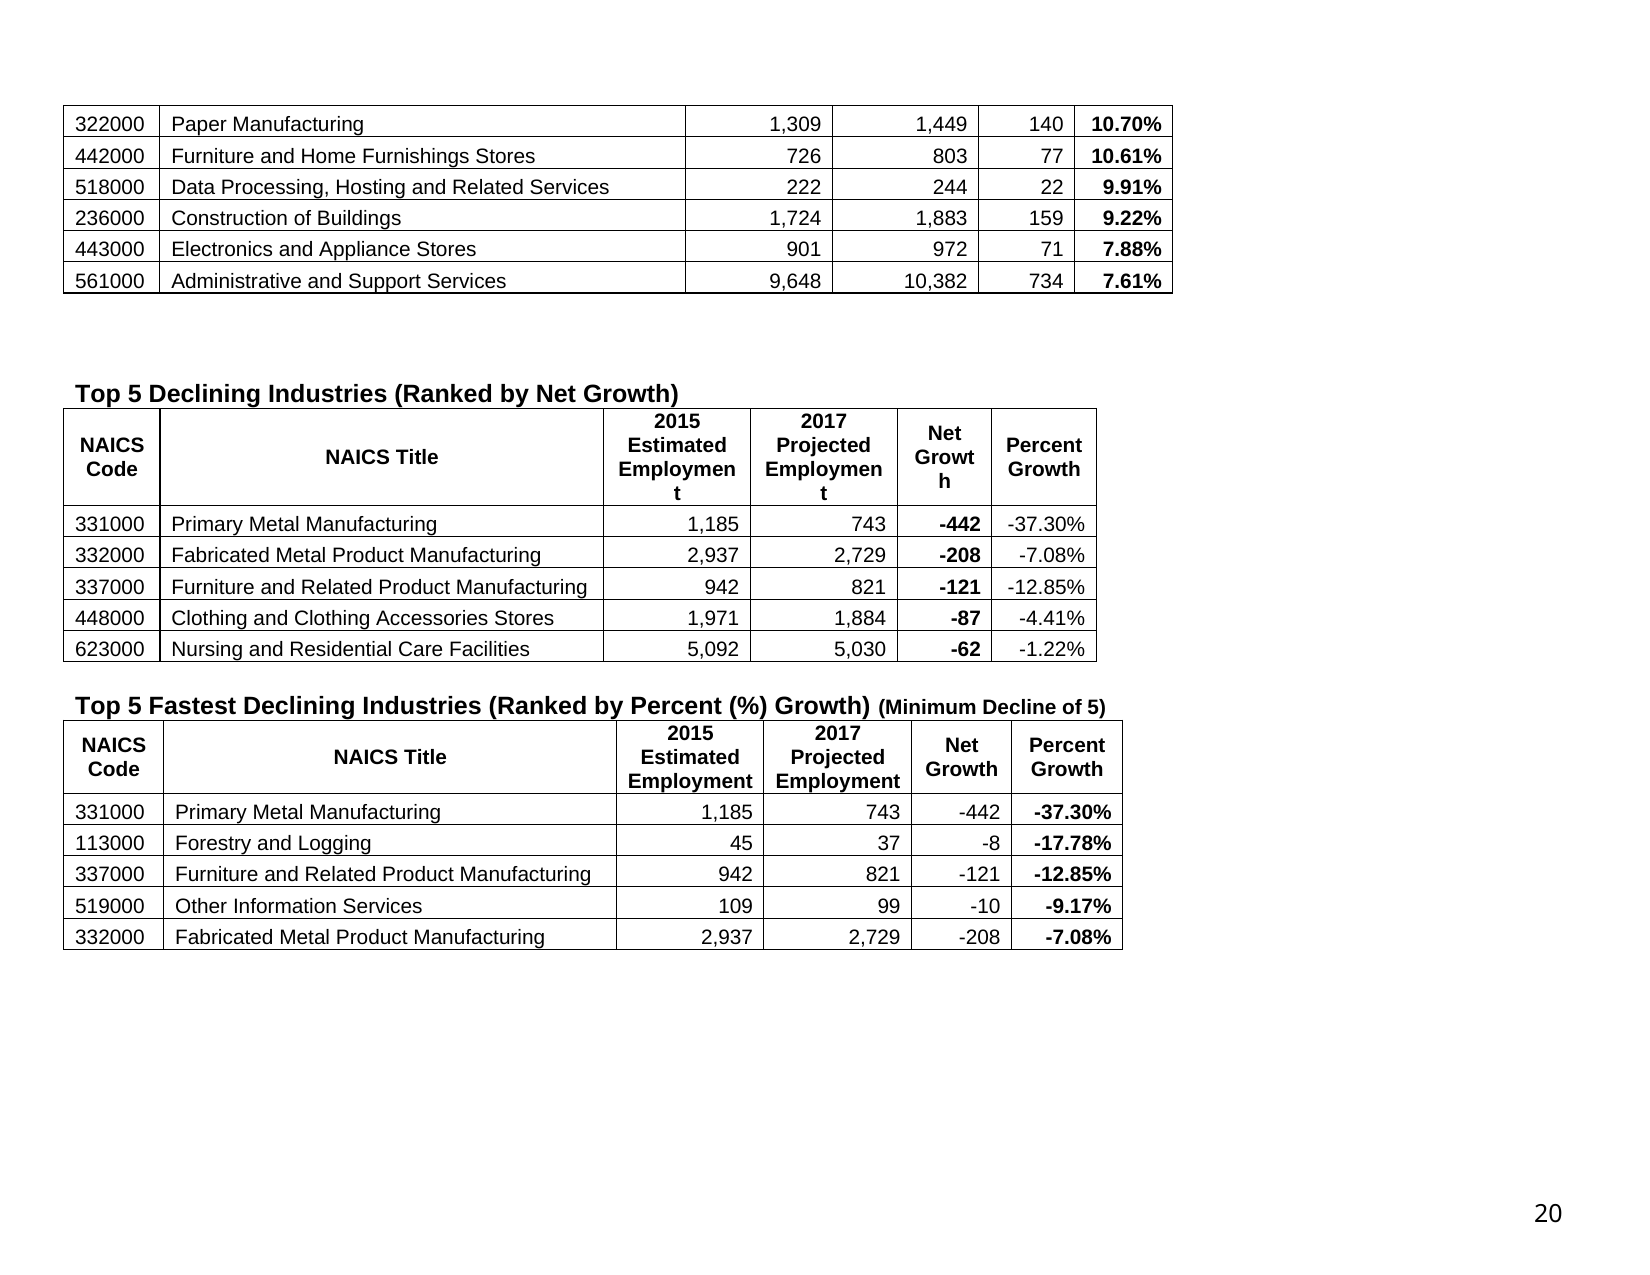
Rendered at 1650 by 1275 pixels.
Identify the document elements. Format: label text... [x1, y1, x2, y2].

table_cell 743 [764, 794, 911, 824]
table_cell 623000 [64, 631, 159, 661]
table_cell 803 [833, 137, 978, 167]
table_cell Paper Manufacturing [160, 106, 685, 136]
table_cell 9.91% [1075, 169, 1172, 199]
table_header NAICS Code [64, 409, 159, 505]
table_header 2015 Estimated Employment [604, 409, 750, 505]
table_cell 9,648 [686, 262, 832, 292]
table_cell -121 [898, 568, 991, 598]
table_cell 2,729 [764, 919, 911, 949]
table_cell Primary Metal Manufacturing [164, 794, 616, 824]
table_cell Nursing and Residential Care Facilities [161, 631, 603, 661]
table_cell 942 [604, 568, 750, 598]
table_header 2017 Projected Employment [764, 721, 911, 792]
table_cell 337000 [64, 568, 159, 598]
table_cell 332000 [64, 537, 159, 567]
table_cell 22 [979, 169, 1074, 199]
table_cell -208 [912, 919, 1011, 949]
table_cell 1,309 [686, 106, 832, 136]
table_cell Primary Metal Manufacturing [161, 506, 603, 536]
table_cell 518000 [64, 169, 159, 199]
table_cell Clothing and Clothing Accessories Stores [161, 600, 603, 630]
table_cell 443000 [64, 231, 159, 261]
table_cell -10 [912, 887, 1011, 917]
table_cell 10.61% [1075, 137, 1172, 167]
table_cell 159 [979, 200, 1074, 230]
table_cell Fabricated Metal Product Manufacturing [164, 919, 616, 949]
table_cell 331000 [64, 506, 159, 536]
table_header NAICS Code [64, 721, 163, 792]
table_cell -62 [898, 631, 991, 661]
table_cell 821 [764, 856, 911, 886]
table_cell -12.85% [1012, 856, 1122, 886]
table_cell 7.88% [1075, 231, 1172, 261]
table_cell 972 [833, 231, 978, 261]
table_cell Electronics and Appliance Stores [160, 231, 685, 261]
table_cell 1,724 [686, 200, 832, 230]
table_cell -208 [898, 537, 991, 567]
table_cell -442 [898, 506, 991, 536]
table_cell 99 [764, 887, 911, 917]
table_cell -8 [912, 825, 1011, 855]
table_cell -87 [898, 600, 991, 630]
table_cell -17.78% [1012, 825, 1122, 855]
table_cell 331000 [64, 794, 163, 824]
table_header Percent Growth [1012, 721, 1122, 792]
table_cell 734 [979, 262, 1074, 292]
table_cell 942 [617, 856, 763, 886]
table_header Percent Growth [992, 409, 1096, 505]
subtitle Top 5 Declining Industries (Ranked by Net Growth) [75, 379, 1562, 408]
table_header Net Growth [912, 721, 1011, 792]
table_cell -37.30% [1012, 794, 1122, 824]
table_cell 1,449 [833, 106, 978, 136]
table_cell 37 [764, 825, 911, 855]
table_cell 222 [686, 169, 832, 199]
table_header 2017 Projected Employment [751, 409, 897, 505]
table_cell 236000 [64, 200, 159, 230]
table_cell 1,185 [617, 794, 763, 824]
table_cell -1.22% [992, 631, 1096, 661]
table_cell 9.22% [1075, 200, 1172, 230]
table_header NAICS Title [164, 721, 616, 792]
table_cell 1,884 [751, 600, 897, 630]
table_cell 448000 [64, 600, 159, 630]
table_cell Administrative and Support Services [160, 262, 685, 292]
table_cell 332000 [64, 919, 163, 949]
table_cell 71 [979, 231, 1074, 261]
table_cell Construction of Buildings [160, 200, 685, 230]
table_cell 113000 [64, 825, 163, 855]
table_cell -12.85% [992, 568, 1096, 598]
table_cell 10.70% [1075, 106, 1172, 136]
table_cell 77 [979, 137, 1074, 167]
table_cell -7.08% [992, 537, 1096, 567]
table_cell 244 [833, 169, 978, 199]
table_cell 2,937 [617, 919, 763, 949]
table_cell Fabricated Metal Product Manufacturing [161, 537, 603, 567]
table_cell 821 [751, 568, 897, 598]
subtitle Top 5 Fastest Declining Industries (Ranked by Percent (%) Growth) (Minimum Decline of 5) [75, 691, 1562, 719]
table_cell Other Information Services [164, 887, 616, 917]
table_cell 1,883 [833, 200, 978, 230]
table_cell Forestry and Logging [164, 825, 616, 855]
table_cell 901 [686, 231, 832, 261]
table_cell 109 [617, 887, 763, 917]
table_cell 726 [686, 137, 832, 167]
table_cell Data Processing, Hosting and Related Services [160, 169, 685, 199]
table_cell -4.41% [992, 600, 1096, 630]
table_cell 5,092 [604, 631, 750, 661]
table_cell -37.30% [992, 506, 1096, 536]
table_cell 519000 [64, 887, 163, 917]
table_cell 561000 [64, 262, 159, 292]
table_cell 45 [617, 825, 763, 855]
table_cell 7.61% [1075, 262, 1172, 292]
table_cell 322000 [64, 106, 159, 136]
table_cell 2,729 [751, 537, 897, 567]
table_cell -121 [912, 856, 1011, 886]
table_cell 1,185 [604, 506, 750, 536]
table_cell 337000 [64, 856, 163, 886]
table_header NAICS Title [161, 409, 603, 505]
table_cell 5,030 [751, 631, 897, 661]
table_cell 140 [979, 106, 1074, 136]
table_cell 1,971 [604, 600, 750, 630]
table_header 2015 Estimated Employment [617, 721, 763, 792]
table_cell -442 [912, 794, 1011, 824]
table_cell -7.08% [1012, 919, 1122, 949]
table_cell 10,382 [833, 262, 978, 292]
table_cell Furniture and Related Product Manufacturing [161, 568, 603, 598]
table_cell 2,937 [604, 537, 750, 567]
table_cell 442000 [64, 137, 159, 167]
table_cell Furniture and Related Product Manufacturing [164, 856, 616, 886]
table_cell -9.17% [1012, 887, 1122, 917]
table_header Net Growth [898, 409, 991, 505]
table_cell Furniture and Home Furnishings Stores [160, 137, 685, 167]
table_cell 743 [751, 506, 897, 536]
